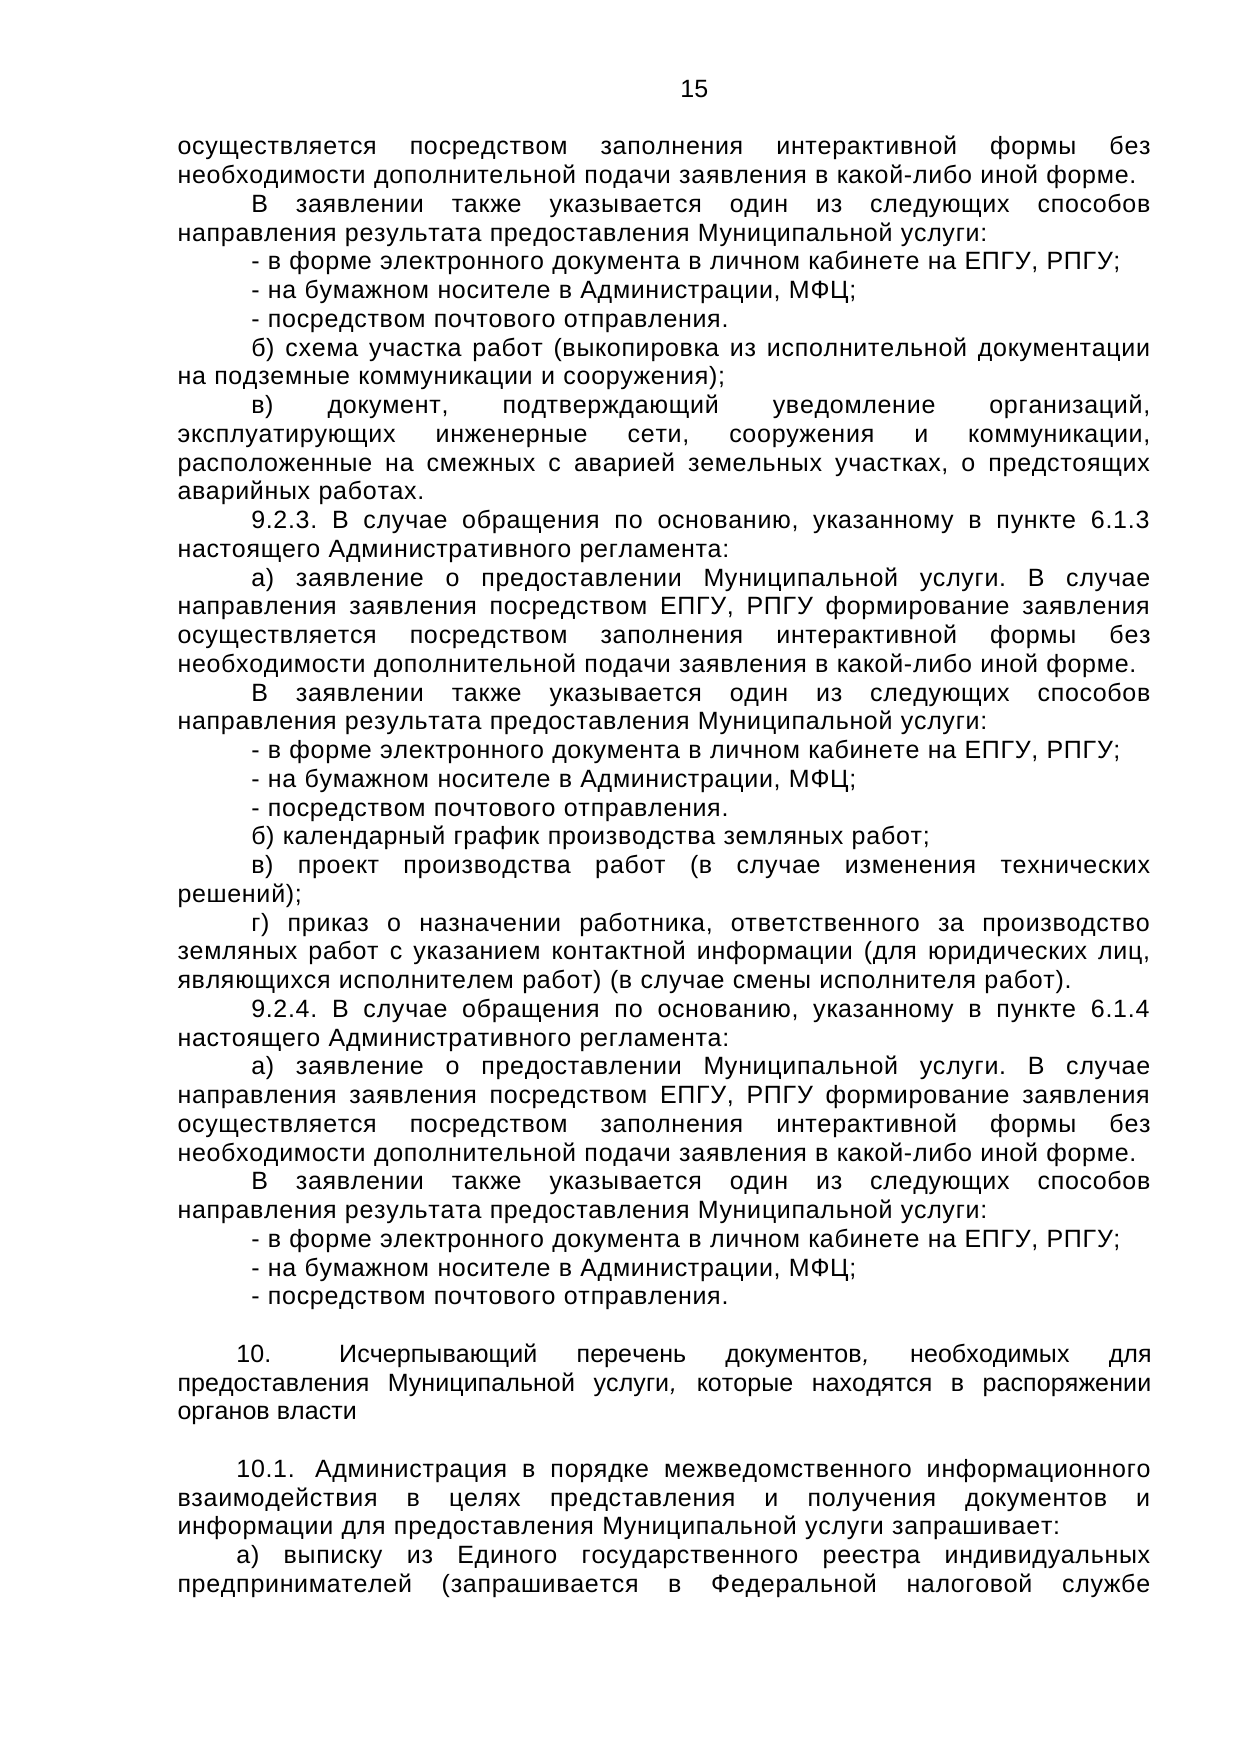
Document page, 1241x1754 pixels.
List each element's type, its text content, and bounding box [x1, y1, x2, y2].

text - в форме электронного документа в личном кабинете на ЕПГУ, РПГУ; [177, 246, 1152, 275]
text - на бумажном носителе в Администрации, МФЦ; [177, 275, 1152, 304]
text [177, 131, 1152, 189]
text б) схема участка работ (выкопировка из исполнительной документации на подземные коммуникации и сооружения); [177, 332, 1152, 390]
text в) проект производства работ (в случае изменения технических решений); [177, 850, 1152, 907]
text б) календарный график производства земляных работ; [177, 821, 1152, 850]
list Администрация в порядке межведомственного информационного взаимодействия в целях представления и получения документов и информации для предоставления Муниципальной услуги запрашивает: [177, 1454, 1152, 1540]
list Исчерпывающий перечень документов, необходимых для предоставления Муниципальной услуги, которые находятся в распоряжении органов власти [177, 1339, 1152, 1425]
text 9.2.4. В случае обращения по основанию, указанному в пункте 6.1.4 настоящего Административного регламента: [177, 994, 1152, 1051]
text г) приказ о назначении работника, ответственного за производство земляных работ с указанием контактной информации (для юридических лиц, являющихся исполнителем работ) (в случае смены исполнителя работ). [177, 907, 1152, 994]
text - посредством почтового отправления. [177, 792, 1152, 821]
text В заявлении также указывается один из следующих способов направления результата предоставления Муниципальной услуги: [177, 189, 1152, 246]
text В заявлении также указывается один из следующих способов направления результата предоставления Муниципальной услуги: [177, 677, 1152, 735]
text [177, 1540, 1152, 1597]
text - на бумажном носителе в Администрации, МФЦ; [177, 764, 1152, 792]
text 9.2.3. В случае обращения по основанию, указанному в пункте 6.1.3 настоящего Административного регламента: [177, 505, 1152, 562]
text - на бумажном носителе в Администрации, МФЦ; [177, 1252, 1152, 1281]
text - в форме электронного документа в личном кабинете на ЕПГУ, РПГУ; [177, 735, 1152, 764]
text - посредством почтового отправления. [177, 304, 1152, 332]
text - в форме электронного документа в личном кабинете на ЕПГУ, РПГУ; [177, 1224, 1152, 1252]
text В заявлении также указывается один из следующих способов направления результата предоставления Муниципальной услуги: [177, 1166, 1152, 1224]
text - посредством почтового отправления. [177, 1281, 1152, 1310]
text в) документ, подтверждающий уведомление организаций, эксплуатирующих инженерные сети, сооружения и коммуникации, расположенные на смежных с аварией земельных участках, о предстоящих аварийных работах. [177, 390, 1152, 505]
